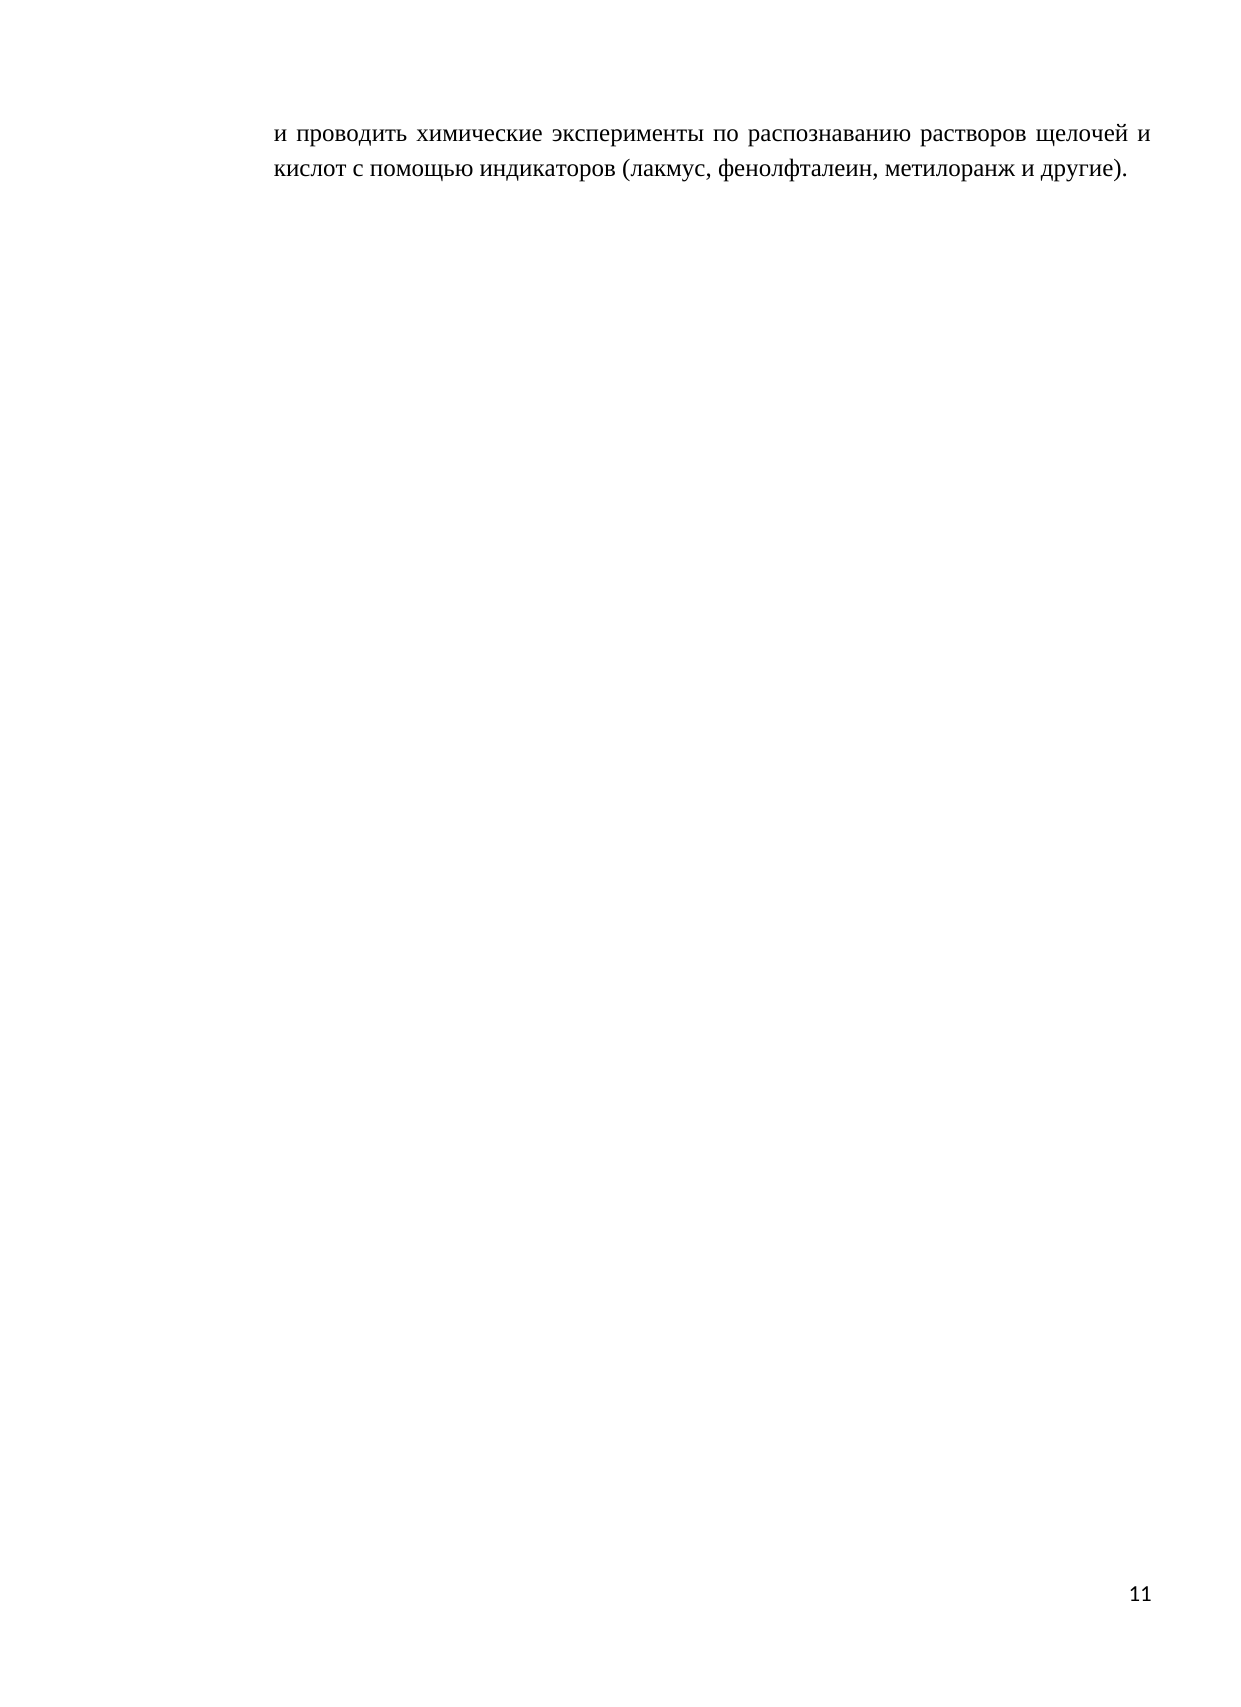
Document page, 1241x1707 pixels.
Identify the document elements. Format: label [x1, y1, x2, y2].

list [236, 118, 1152, 181]
